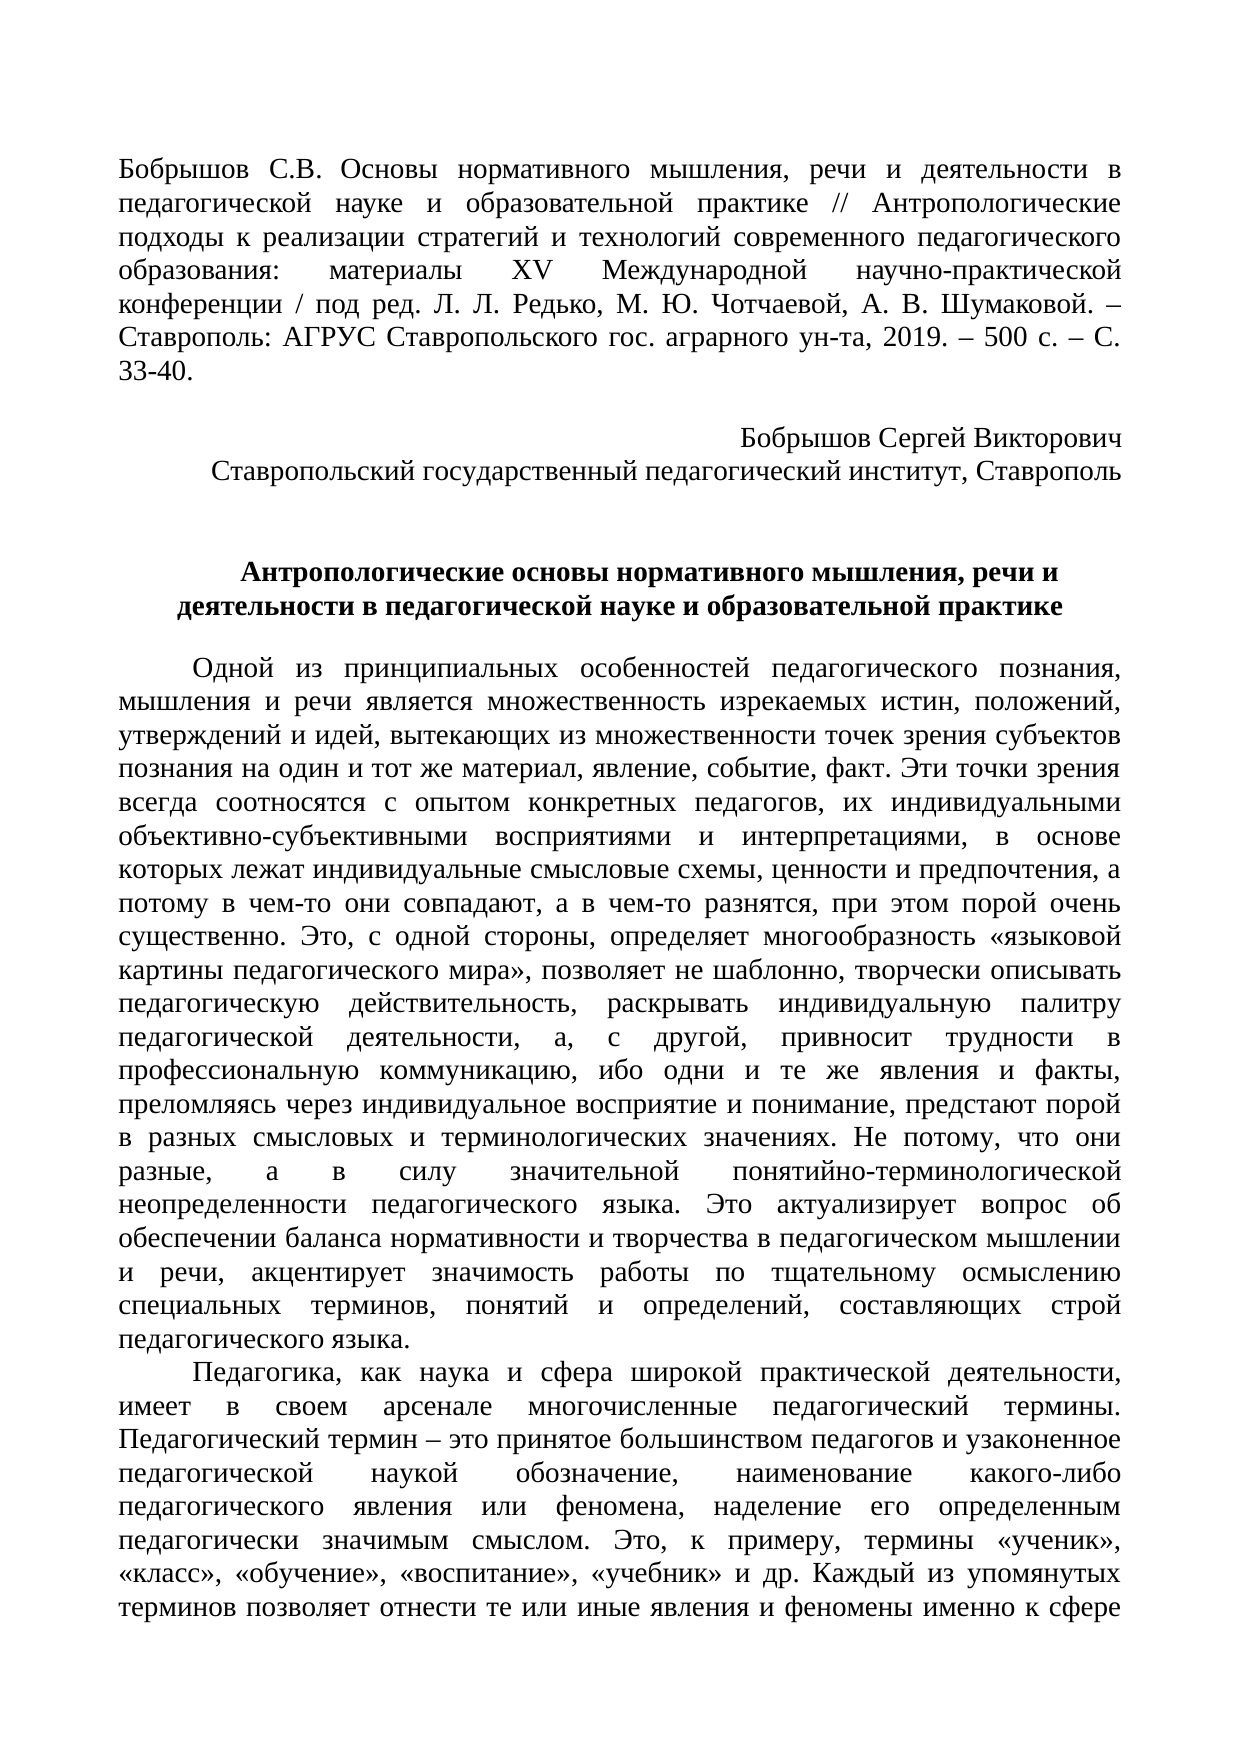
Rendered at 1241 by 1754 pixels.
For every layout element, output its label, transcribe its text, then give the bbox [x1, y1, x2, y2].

text Антропологические основы нормативного мышления, речи и деятельности в педагогической науке и образовательной практике [118, 554, 1122, 621]
text Бобрышов Сергей Викторович [118, 420, 1122, 453]
text Ставропольский государственный педагогический институт, Ставрополь [118, 453, 1122, 487]
text Бобрышов С.В. Основы нормативного мышления, речи и деятельности в педагогической науке и образовательной практике // Антропологические подходы к реализации стратегий и технологий современного педагогического образования: материалы XV Международной научно-практической конференции / под ред. Л. Л. Редько, М. Ю. Чотчаевой, А. В. Шумаковой. – Ставрополь: АГРУС Ставропольского гос. аграрного ун-та, 2019. – 500 с. – С. 33-40. [118, 152, 1122, 386]
text Одной из принципиальных особенностей педагогического познания, мышления и речи является множественность изрекаемых истин, положений, утверждений и идей, вытекающих из множественности точек зрения субъектов познания на один и тот же материал, явление, событие, факт. Эти точки зрения всегда соотносятся с опытом конкретных педагогов, их индивидуальными объективно-субъективными восприятиями и интерпретациями, в основе которых лежат индивидуальные смысловые схемы, ценности и предпочтения, а потому в чем-то они совпадают, а в чем-то разнятся, при этом порой очень существенно. Это, с одной стороны, определяет многообразность «языковой картины педагогического мира», позволяет не шаблонно, творчески описывать педагогическую действительность, раскрывать индивидуальную палитру педагогической деятельности, а, с другой, привносит трудности в профессиональную коммуникацию, ибо одни и те же явления и факты, преломляясь через индивидуальное восприятие и понимание, предстают порой в разных смысловых и терминологических значениях. Не потому, что они разные, а в силу значительной понятийно-терминологической неопределенности педагогического языка. Это актуализирует вопрос об обеспечении баланса нормативности и творчества в педагогическом мышлении и речи, акцентирует значимость работы по тщательному осмыслению специальных терминов, понятий и определений, составляющих строй педагогического языка. [118, 650, 1122, 1354]
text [118, 1354, 1122, 1623]
